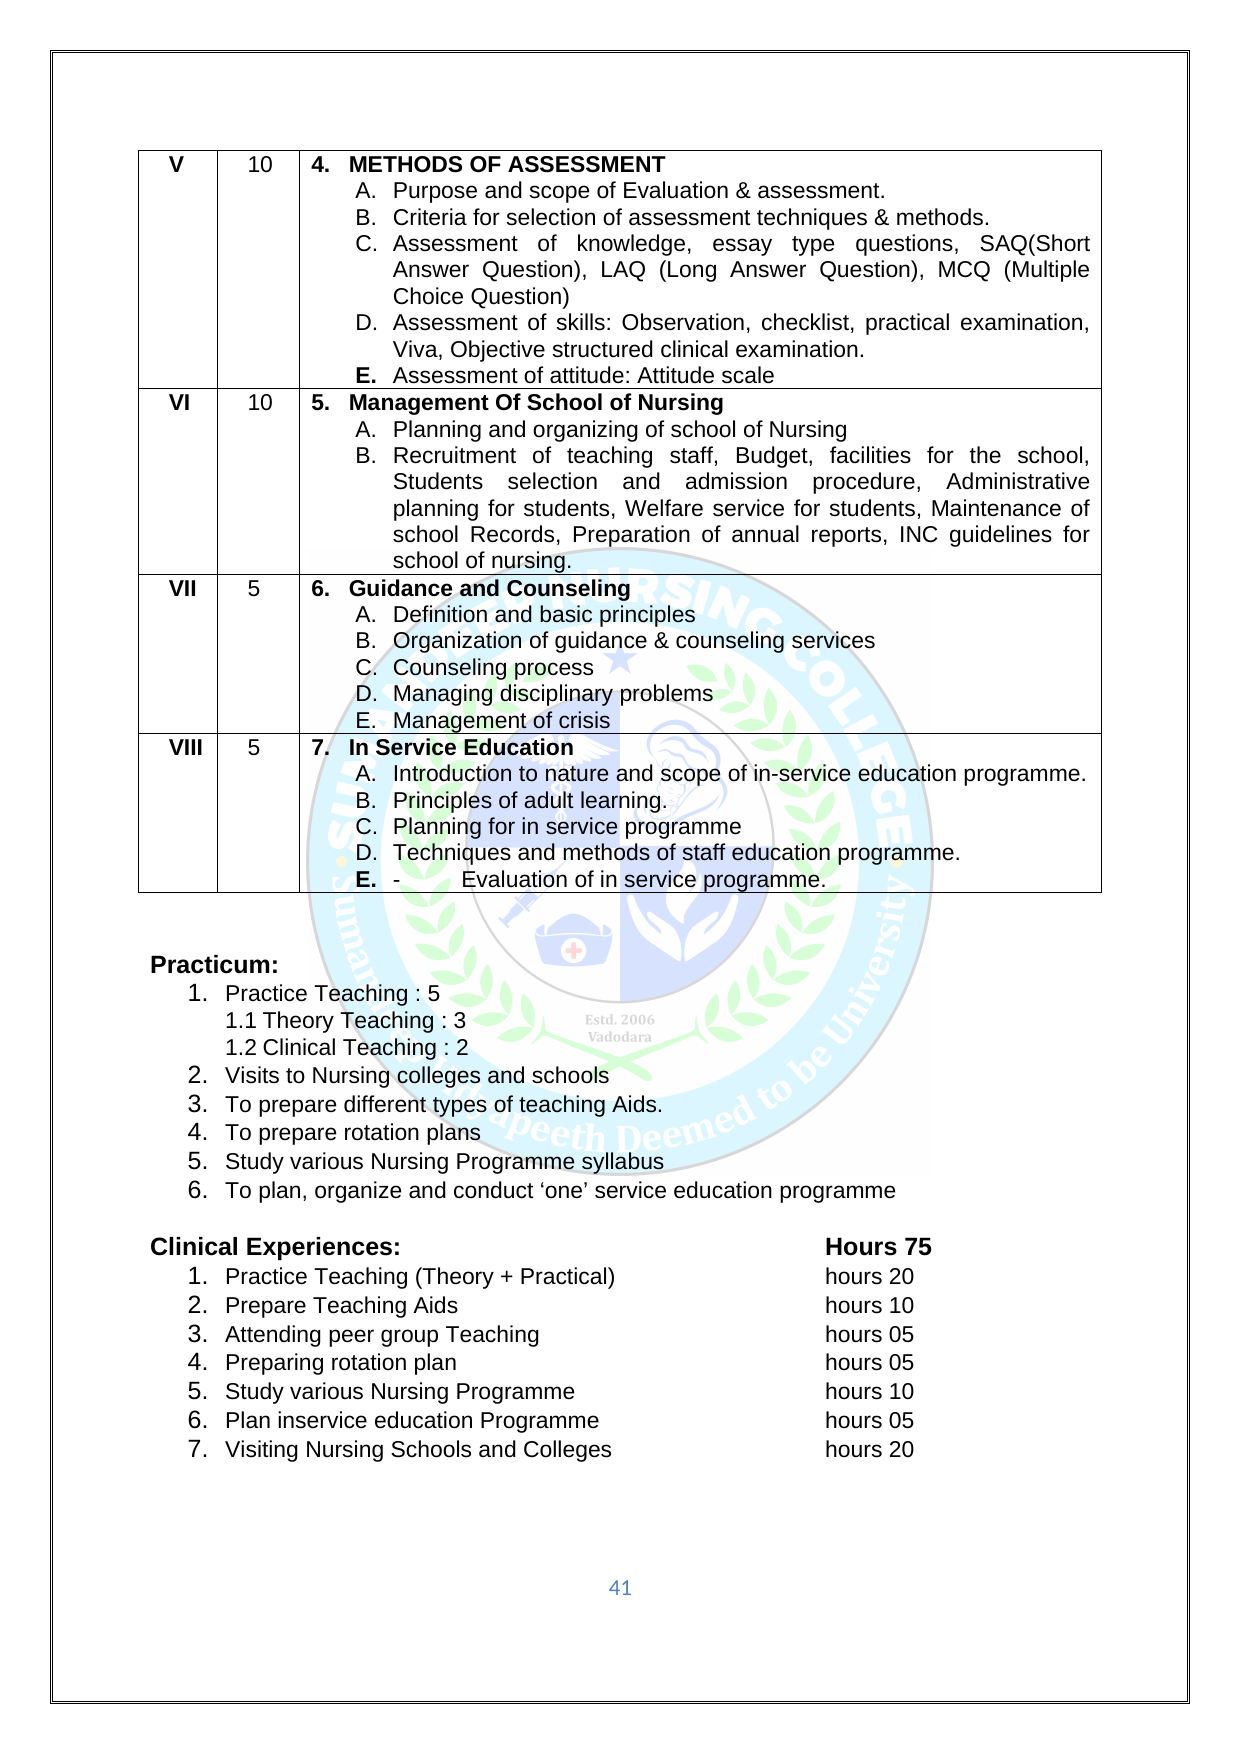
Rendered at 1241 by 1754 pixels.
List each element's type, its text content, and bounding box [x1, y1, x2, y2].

list Practice Teaching (Theory + Practical) hours 20 [187, 1261, 1090, 1290]
table_cell 10 [218, 389, 299, 574]
list Theory Teaching : 3 [225, 1007, 1090, 1033]
table_cell Guidance and Counseling Definition and basic principles Organization of guidance & counseling services Counseling process Managing disciplinary problems Management of crisis [300, 575, 1101, 733]
table_cell VIII [139, 734, 217, 892]
list Study various Nursing Programme hours 10 [187, 1376, 1090, 1405]
table_cell 10 [218, 151, 299, 388]
table_cell VI [139, 389, 217, 574]
table_cell VII [139, 575, 217, 733]
list To plan, organize and conduct ‘one’ service education programme [187, 1175, 1090, 1203]
list To prepare different types of teaching Aids. [187, 1088, 1090, 1117]
table_cell V [139, 151, 217, 388]
list Study various Nursing Programme syllabus [187, 1146, 1090, 1175]
table_cell In Service Education Introduction to nature and scope of in-service education programme. Principles of adult learning. Planning for in service programme Techniques and methods of staff education programme. - Evaluation of in service programme. [300, 734, 1101, 892]
list Prepare Teaching Aids hours 10 [187, 1290, 1090, 1318]
list Plan inservice education Programme hours 05 [187, 1405, 1090, 1433]
list Attending peer group Teaching hours 05 [187, 1318, 1090, 1347]
list Practice Teaching : 5 [187, 978, 1090, 1007]
text Clinical Experiences: Hours 75 [150, 1232, 1090, 1261]
table_cell Management Of School of Nursing Planning and organizing of school of Nursing Recruitment of teaching staff, Budget, facilities for the school, Students selection and admission procedure, Administrative planning for students, Welfare service for students, Maintenance of school Records, Preparation of annual reports, INC guidelines for school of nursing. [300, 389, 1101, 574]
list To prepare rotation plans [187, 1117, 1090, 1146]
list Preparing rotation plan hours 05 [187, 1347, 1090, 1376]
list Clinical Teaching : 2 [225, 1033, 1090, 1060]
table_cell 5 [218, 575, 299, 733]
text Practicum: [150, 949, 1090, 978]
list Visiting Nursing Schools and Colleges hours 20 [187, 1433, 1090, 1462]
table_cell METHODS OF ASSESSMENT Purpose and scope of Evaluation & assessment. Criteria for selection of assessment techniques & methods. Assessment of knowledge, essay type questions, SAQ(Short Answer Question), LAQ (Long Answer Question), MCQ (Multiple Choice Question) Assessment of skills: Observation, checklist, practical examination, Viva, Objective structured clinical examination. Assessment of attitude: Attitude scale [300, 151, 1101, 388]
table_cell 5 [218, 734, 299, 892]
list Visits to Nursing colleges and schools [187, 1060, 1090, 1088]
